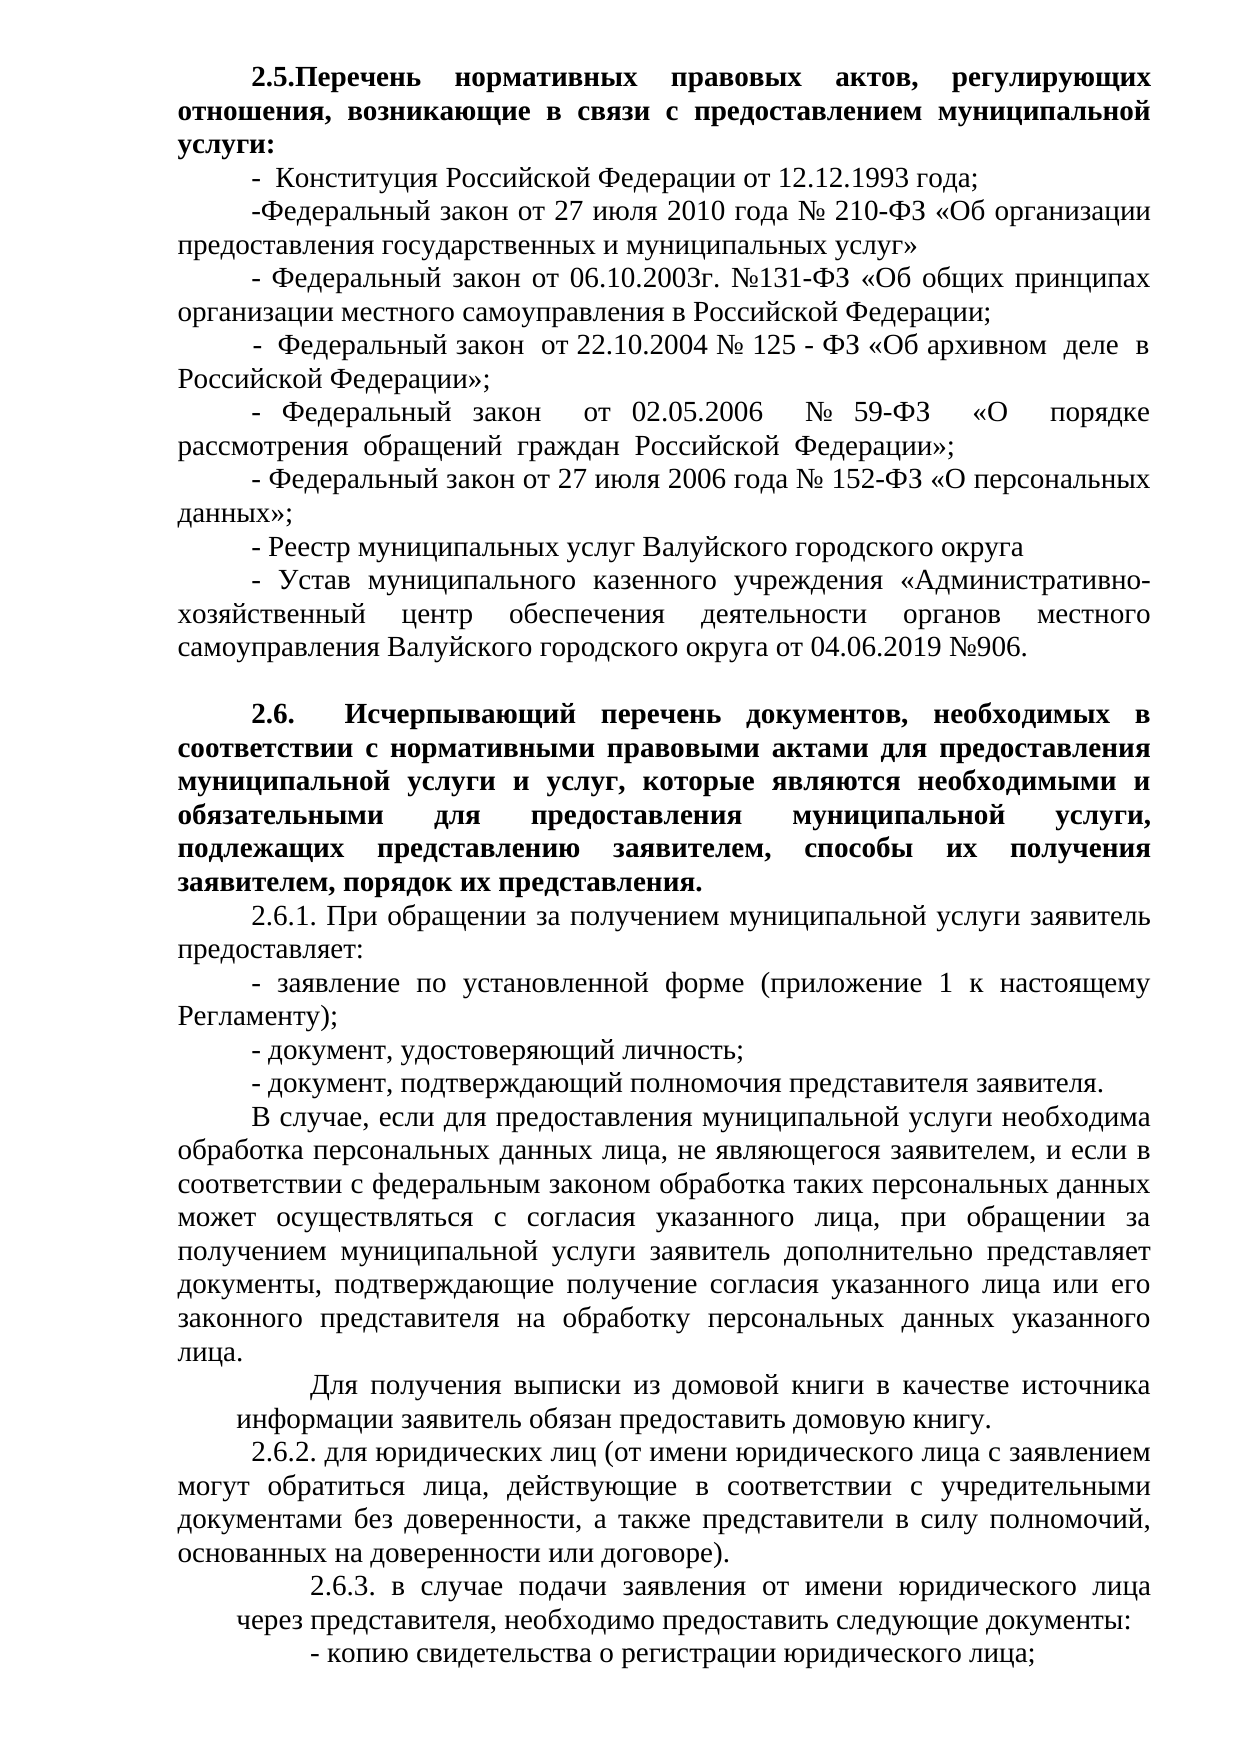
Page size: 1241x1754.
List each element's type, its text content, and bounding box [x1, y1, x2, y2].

text 2.6.1. При обращении за получением муниципальной услуги заявитель предоставляет: [177, 898, 1152, 965]
text 2.6.3. в случае подачи заявления от имени юридического лица через представителя, необходимо предоставить следующие документы: [236, 1568, 1152, 1636]
text - документ, удостоверяющий личность; [177, 1032, 1152, 1065]
text 2.6. Исчерпывающий перечень документов, необходимых в соответствии с нормативными правовыми актами для предоставления муниципальной услуги и услуг, которые являются необходимыми и обязательными для предоставления муниципальной услуги, подлежащих представлению заявителем, способы их получения заявителем, порядок их представления. [177, 696, 1152, 898]
text 2.5.Перечень нормативных правовых актов, регулирующих отношения, возникающие в связи с предоставлением муниципальной услуги: [177, 59, 1152, 160]
text В случае, если для предоставления муниципальной услуги необходима обработка персональных данных лица, не являющегося заявителем, и если в соответствии с федеральным законом обработка таких персональных данных может осуществляться с согласия указанного лица, при обращении за получением муниципальной услуги заявитель дополнительно представляет документы, подтверждающие получение согласия указанного лица или его законного представителя на обработку персональных данных указанного лица. [177, 1099, 1152, 1367]
text - Конституция Российской Федерации от 12.12.1993 года; [177, 160, 1152, 193]
text - заявление по установленной форме (приложение 1 к настоящему Регламенту); [177, 965, 1152, 1032]
text - Федеральный закон от 22.10.2004 № 125 - ФЗ «Об архивном деле в Российской Федерации»; [177, 327, 1152, 394]
text -Федеральный закон от 27 июля 2010 года № 210-ФЗ «Об организации предоставления государственных и муниципальных услуг» [177, 193, 1152, 260]
text Для получения выписки из домовой книги в качестве источника информации заявитель обязан предоставить домовую книгу. [236, 1367, 1152, 1434]
text - Федеральный закон от 06.10.2003г. №131-ФЗ «Об общих принципах организации местного самоуправления в Российской Федерации; [177, 260, 1152, 327]
text - документ, подтверждающий полномочия представителя заявителя. [177, 1065, 1152, 1099]
text - Устав муниципального казенного учреждения «Административно- хозяйственный центр обеспечения деятельности органов местного самоуправления Валуйского городского округа от 04.06.2019 №906. [177, 562, 1152, 663]
text 2.6.2. для юридических лиц (от имени юридического лица с заявлением могут обратиться лица, действующие в соответствии с учредительными документами без доверенности, а также представители в силу полномочий, основанных на доверенности или договоре). [177, 1434, 1152, 1568]
text - Федеральный закон от 02.05.2006 № 59-ФЗ «О порядке рассмотрения обращений граждан Российской Федерации»; [177, 394, 1152, 462]
text - Федеральный закон от 27 июля 2006 года № 152-ФЗ «О персональных данных»; [177, 462, 1152, 529]
text - копию свидетельства о регистрации юридического лица; [236, 1636, 1152, 1669]
text - Реестр муниципальных услуг Валуйского городского округа [177, 529, 1152, 562]
